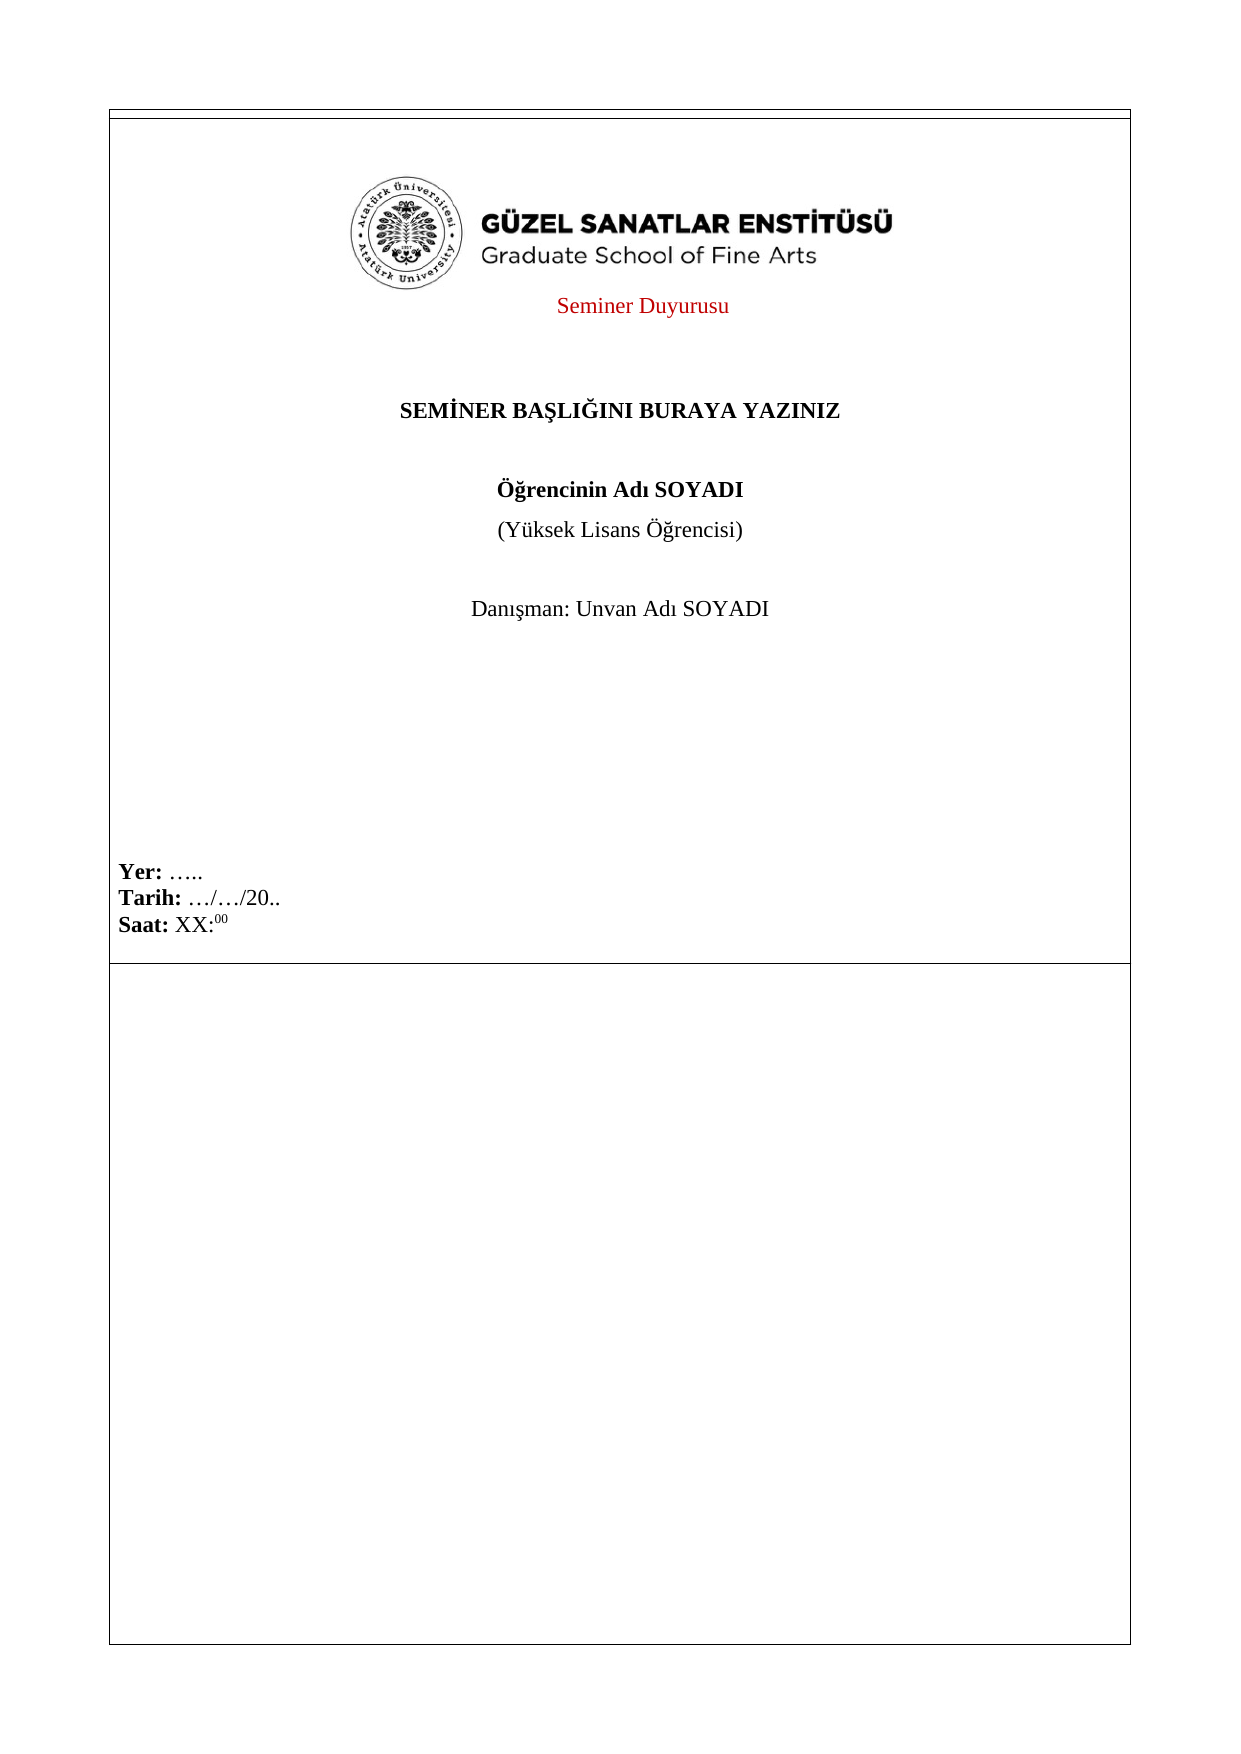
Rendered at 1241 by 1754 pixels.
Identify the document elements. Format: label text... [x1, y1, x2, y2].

text Öğrencinin Adı SOYADI [110, 473, 1130, 503]
text SEMİNER BAŞLIĞINI BURAYA YAZINIZ [110, 394, 1130, 424]
text Saat: XX:00 [118, 911, 1122, 937]
text Yer: ….. [118, 858, 1122, 884]
text Danışman: Unvan Adı SOYADI [110, 592, 1130, 621]
text (Yüksek Lisans Öğrencisi) [110, 513, 1130, 542]
text Tarih: …/…/20.. [118, 884, 1122, 911]
text Seminer Duyurusu [118, 292, 1122, 318]
picture [346, 173, 894, 292]
